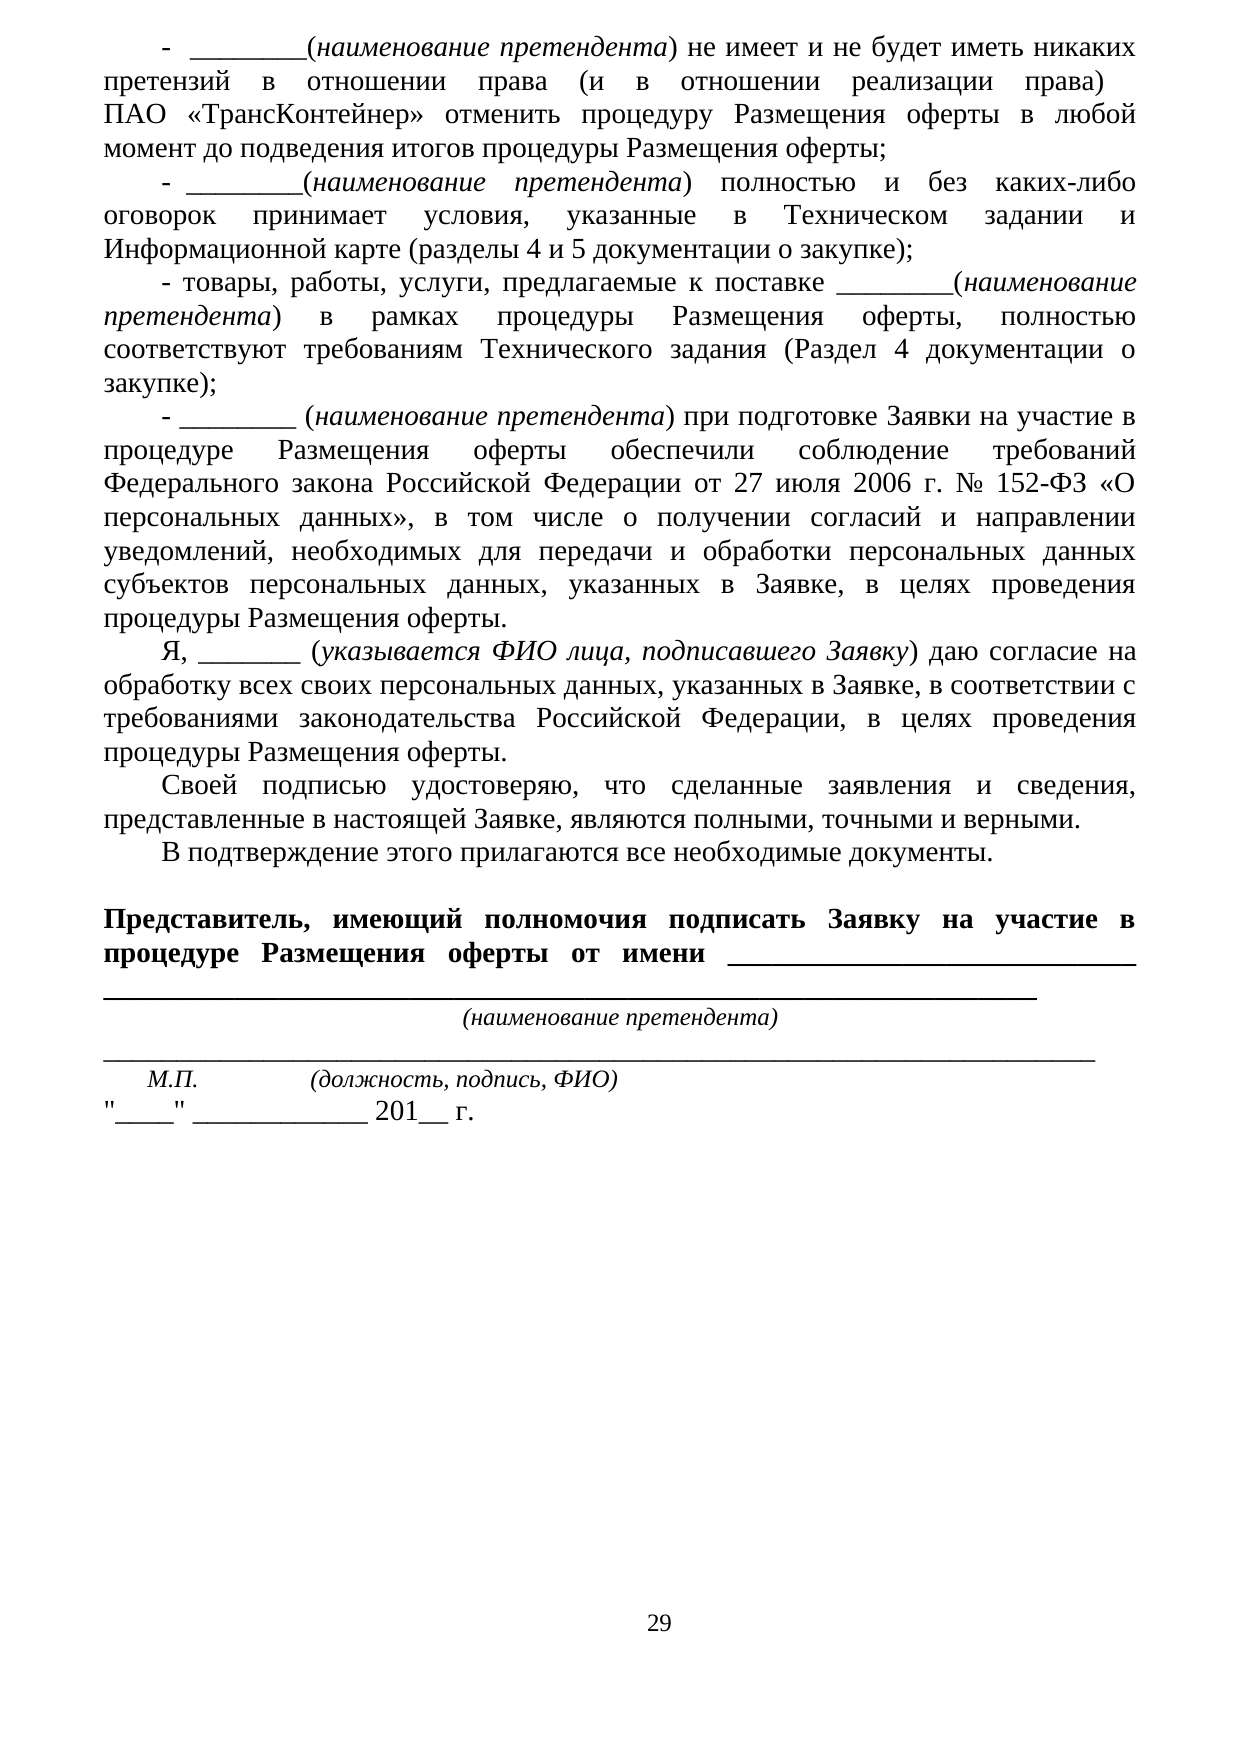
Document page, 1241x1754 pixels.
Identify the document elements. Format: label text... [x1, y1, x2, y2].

text - товары, работы, услуги, предлагаемые к поставке ________(наименование претендента) в рамках процедуры Размещения оферты, полностью соответствуют требованиям Технического задания (Раздел 4 документации о закупке); [103, 264, 1137, 398]
text - ________(наименование претендента) не имеет и не будет иметь никаких претензий в отношении права (и в отношении реализации права) ПАО «ТрансКонтейнер» отменить процедуру Размещения оферты в любой момент до подведения итогов процедуры Размещения оферты; [103, 29, 1137, 164]
text (наименование претендента) [103, 1002, 1137, 1031]
text Представитель, имеющий полномочия подписать Заявку на участие в процедуре Размещения оферты от имени ____________________________ ________________________________________________________________ [103, 902, 1137, 1002]
text Я, _______ (указывается ФИО лица, подписавшего Заявку) даю согласие на обработку всех своих персональных данных, указанных в Заявке, в соответствии с требованиями законодательства Российской Федерации, в целях проведения процедуры Размещения оферты. [103, 633, 1137, 767]
text "____" ____________ 201__ г. [103, 1093, 1137, 1127]
text - ________(наименование претендента) полностью и без каких-либо оговорок принимает условия, указанные в Техническом задании и Информационной карте (разделы 4 и 5 документации о закупке); [103, 164, 1137, 264]
text М.П. (должность, подпись, ФИО) [103, 1064, 1137, 1093]
text ____________________________________________________________________ [103, 1031, 1137, 1064]
text - ________ (наименование претендента) при подготовке Заявки на участие в процедуре Размещения оферты обеспечили соблюдение требований Федерального закона Российской Федерации от 27 июля 2006 г. № 152-ФЗ «О персональных данных», в том числе о получении согласий и направлении уведомлений, необходимых для передачи и обработки персональных данных субъектов персональных данных, указанных в Заявке, в целях проведения процедуры Размещения оферты. [103, 398, 1137, 633]
text Своей подписью удостоверяю, что сделанные заявления и сведения, представленные в настоящей Заявке, являются полными, точными и верными. [103, 767, 1137, 834]
text В подтверждение этого прилагаются все необходимые документы. [103, 834, 1137, 868]
